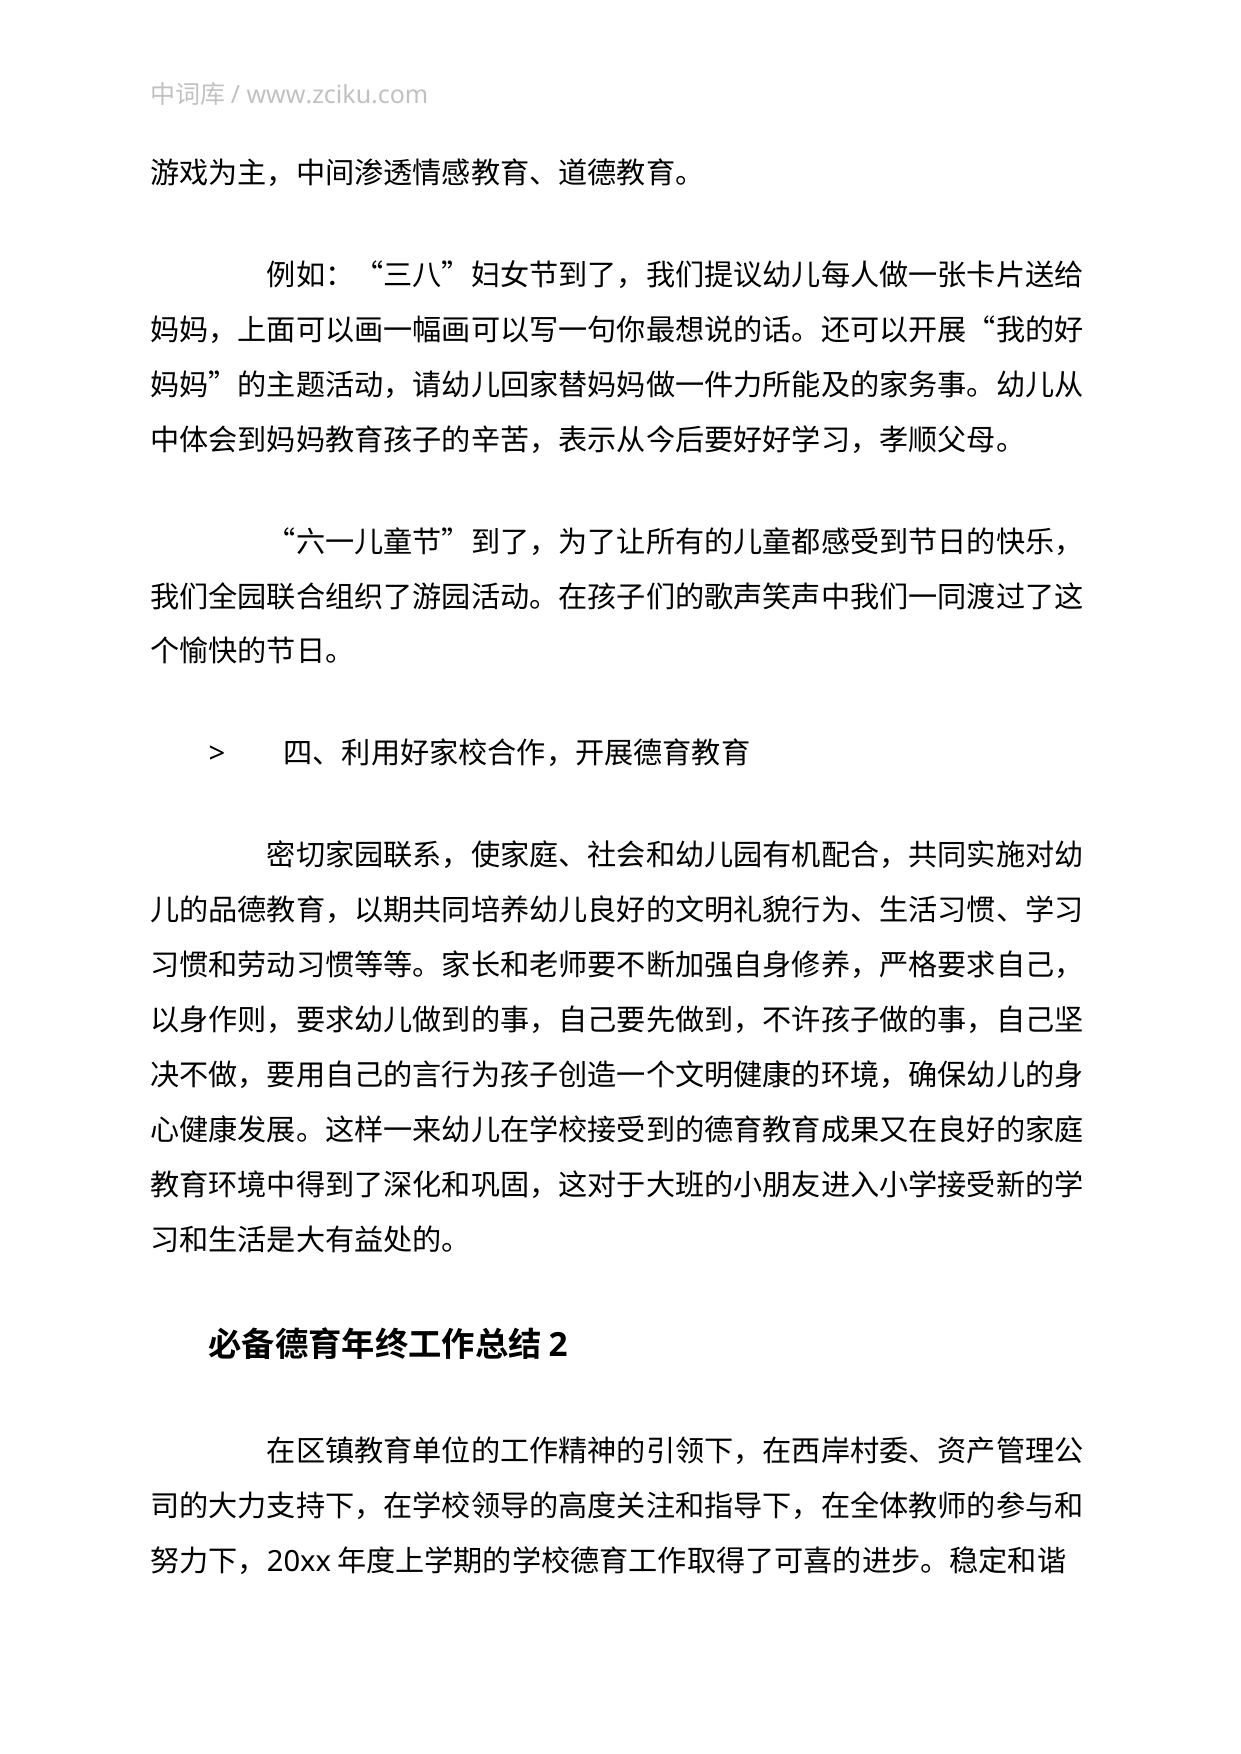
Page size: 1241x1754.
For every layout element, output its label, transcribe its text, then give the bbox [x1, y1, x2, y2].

text > 四、利用好家校合作，开展德育教育 [150, 730, 1090, 772]
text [150, 1428, 1090, 1580]
text 例如：“三八”妇女节到了，我们提议幼儿每人做一张卡片送给妈妈，上面可以画一幅画可以写一句你最想说的话。还可以开展“我的好妈妈”的主题活动，请幼儿回家替妈妈做一件力所能及的家务事。幼儿从中体会到妈妈教育孩子的辛苦，表示从今后要好好学习，孝顺父母。 [150, 252, 1090, 459]
text 密切家园联系，使家庭、社会和幼儿园有机配合，共同实施对幼儿的品德教育，以期共同培养幼儿良好的文明礼貌行为、生活习惯、学习习惯和劳动习惯等等。家长和老师要不断加强自身修养，严格要求自己，以身作则，要求幼儿做到的事，自己要先做到，不许孩子做的事，自己坚决不做，要用自己的言行为孩子创造一个文明健康的环境，确保幼儿的身心健康发展。这样一来幼儿在学校接受到的德育教育成果又在良好的家庭教育环境中得到了深化和巩固，这对于大班的小朋友进入小学接受新的学习和生活是大有益处的。 [150, 832, 1090, 1258]
text 必备德育年终工作总结2 [150, 1318, 1090, 1366]
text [150, 150, 1090, 192]
text “六一儿童节”到了，为了让所有的儿童都感受到节日的快乐，我们全园联合组织了游园活动。在孩子们的歌声笑声中我们一同渡过了这个愉快的节日。 [150, 518, 1090, 670]
